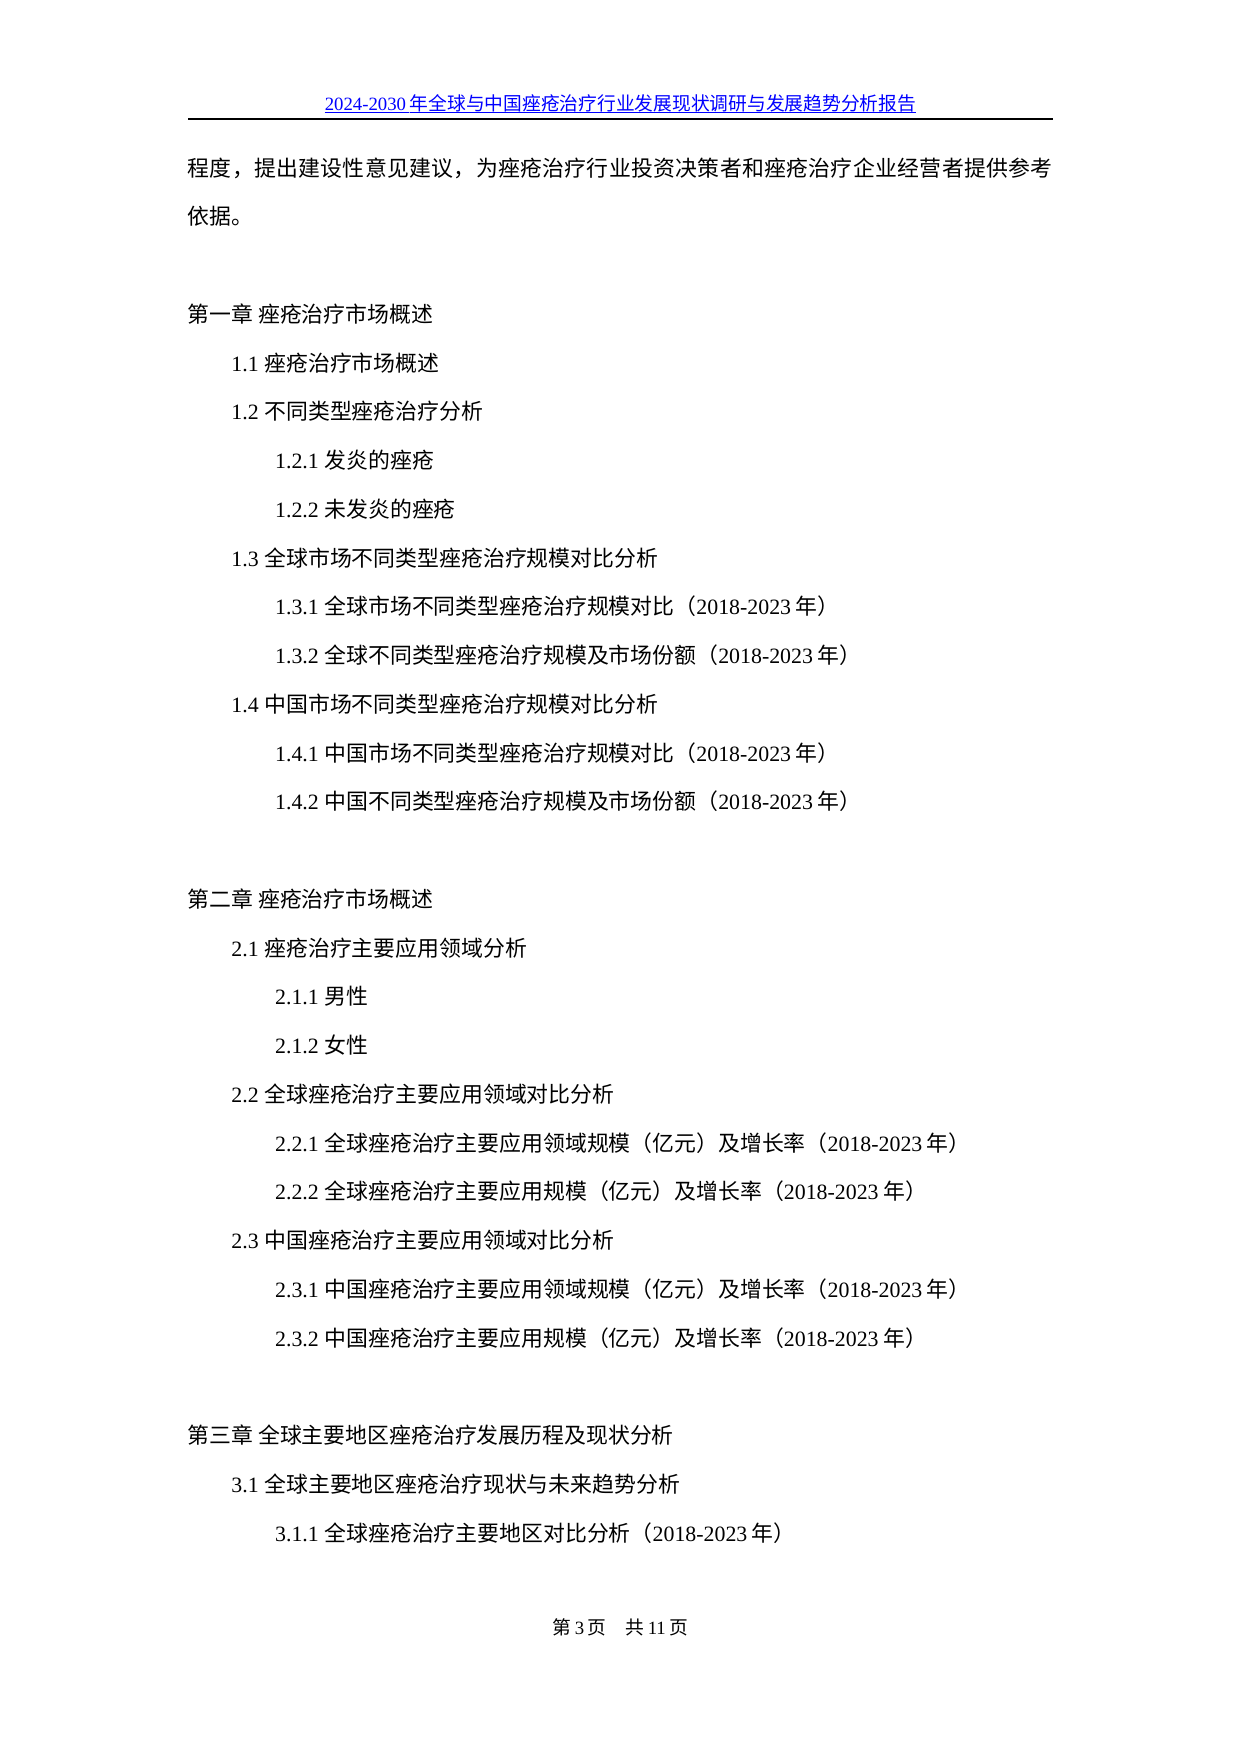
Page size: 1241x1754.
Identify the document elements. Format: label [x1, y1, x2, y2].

text [187, 150, 1053, 1548]
